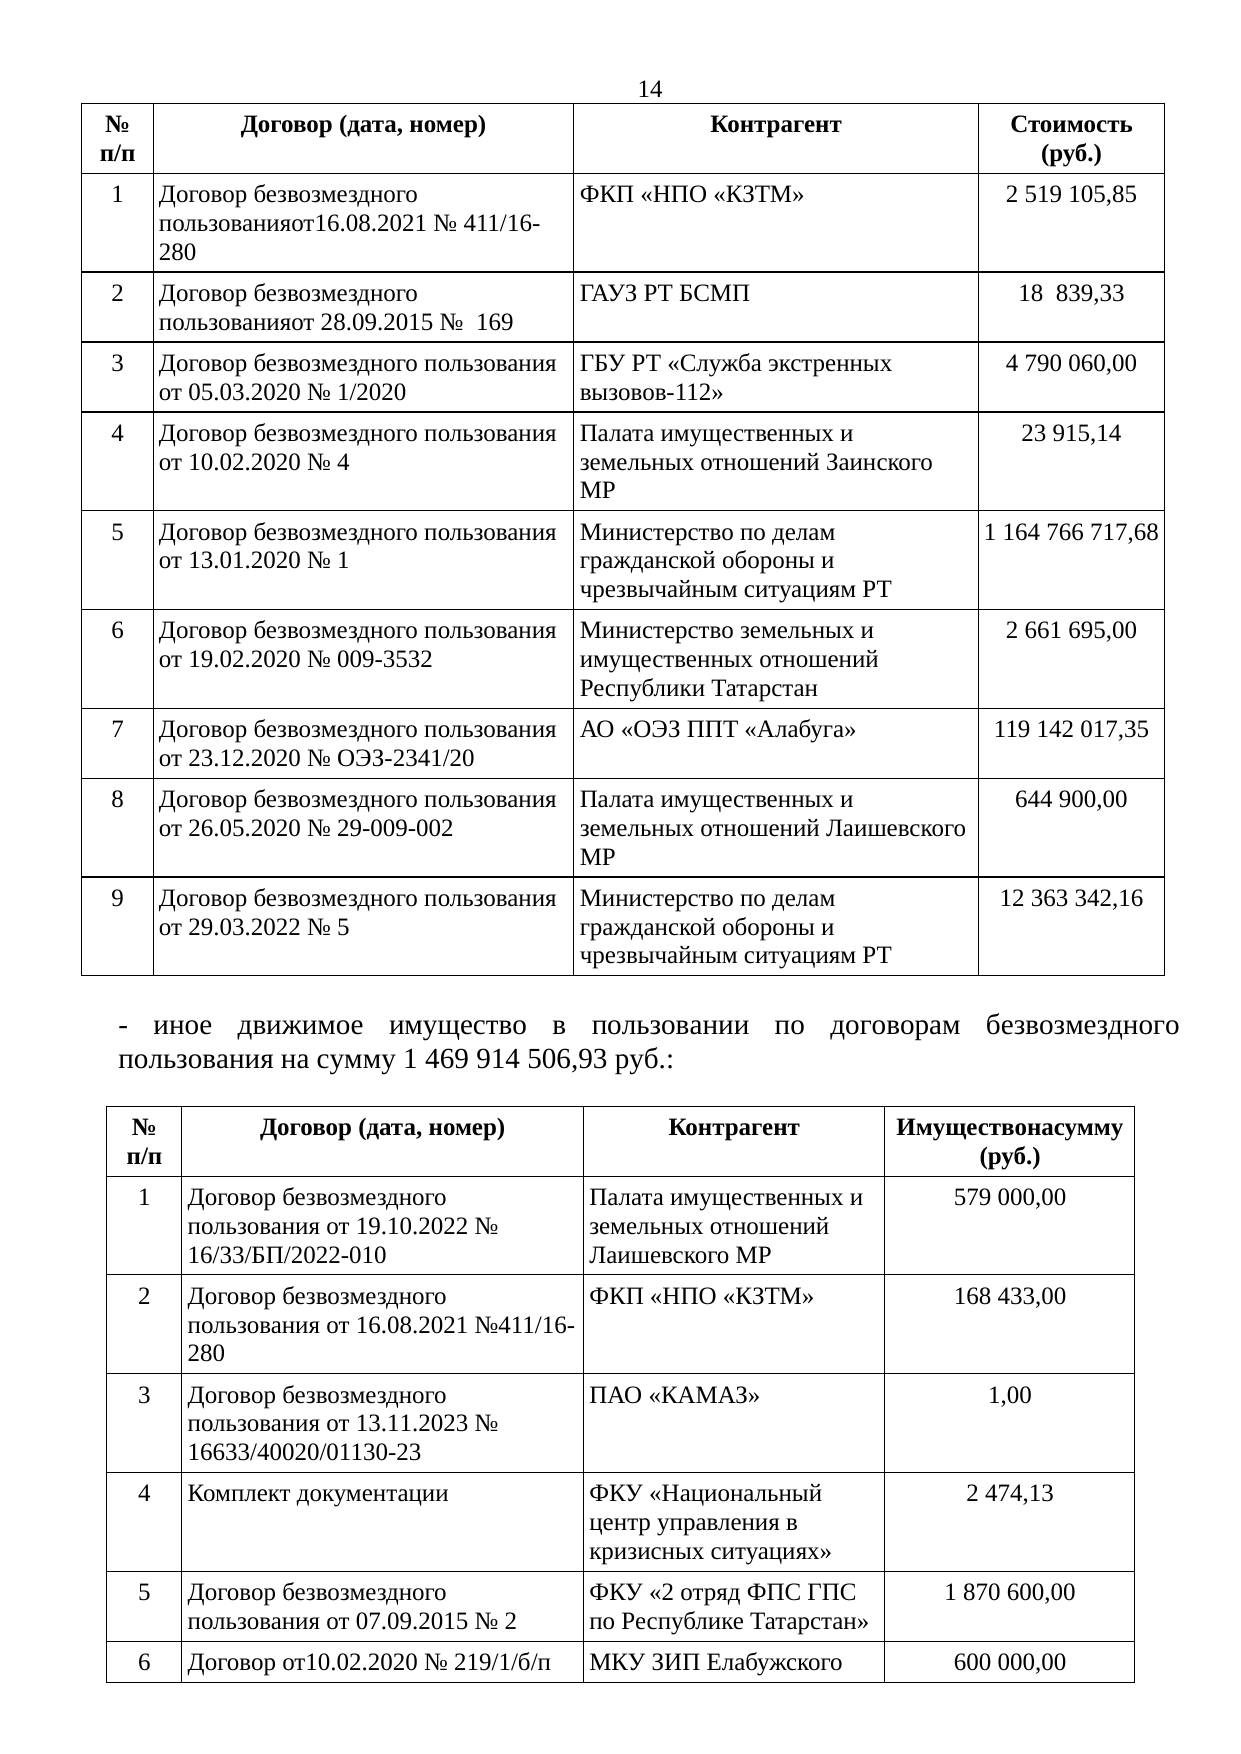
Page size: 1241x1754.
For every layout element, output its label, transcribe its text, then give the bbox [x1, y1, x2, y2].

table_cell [182, 1642, 583, 1682]
table_cell Министерство земельных и имущественных отношений Республики Татарстан [574, 610, 978, 708]
table_cell Министерство по делам гражданской обороны и чрезвычайным ситуациям РТ [574, 878, 978, 975]
table_cell 2 [82, 273, 153, 341]
table_cell Палата имущественных и земельных отношений Заинского МР [574, 413, 978, 510]
table_cell 119 142 017,35 [979, 709, 1164, 778]
table_cell 3 [82, 343, 153, 411]
table_cell 2 [107, 1275, 181, 1373]
table_cell 644 900,00 [979, 779, 1164, 876]
table_cell Договор безвозмездного пользованияот 28.09.2015 № 169 [154, 273, 573, 341]
table_cell ФКУ «2 отряд ФПС ГПС по Республике Татарстан» [584, 1572, 884, 1641]
table_cell 4 790 060,00 [979, 343, 1164, 411]
table_cell ФКУ «Национальный центр управления в кризисных ситуациях» [584, 1473, 884, 1571]
table_cell 12 363 342,16 [979, 878, 1164, 975]
table_cell 5 [82, 511, 153, 609]
table_cell Договор безвозмездного пользования от 19.10.2022 № 16/33/БП/2022-010 [182, 1177, 583, 1274]
table_cell 168 433,00 [885, 1275, 1134, 1373]
table_cell ГБУ РТ «Служба экстренных вызовов-112» [574, 343, 978, 411]
table_cell 4 [107, 1473, 181, 1571]
table_cell АО «ОЭЗ ППТ «Алабуга» [574, 709, 978, 778]
table_cell 5 [107, 1572, 181, 1641]
table_cell Договор безвозмездного пользования от 07.09.2015 № 2 [182, 1572, 583, 1641]
table_header Контрагент [574, 104, 978, 173]
table_cell 2 474,13 [885, 1473, 1134, 1571]
table_cell Договор безвозмездного пользованияот16.08.2021 № 411/16-280 [154, 174, 573, 271]
table_cell Договор безвозмездного пользования от 26.05.2020 № 29-009-002 [154, 779, 573, 876]
table_cell Договор безвозмездного пользования от 13.01.2020 № 1 [154, 511, 573, 609]
table_cell 4 [82, 413, 153, 510]
table_cell Договор безвозмездного пользования от 13.11.2023 № 16633/40020/01130-23 [182, 1374, 583, 1472]
table_cell 600 000,00 [885, 1642, 1134, 1682]
table_cell 18 839,33 [979, 273, 1164, 341]
table_cell 6 [82, 610, 153, 708]
table_cell ГАУЗ РТ БСМП [574, 273, 978, 341]
table_header Стоимость (руб.) [979, 104, 1164, 173]
table_cell Палата имущественных и земельных отношений Лаишевского МР [584, 1177, 884, 1274]
table_cell 9 [82, 878, 153, 975]
table_cell Министерство по делам гражданской обороны и чрезвычайным ситуациям РТ [574, 511, 978, 609]
table_cell 579 000,00 [885, 1177, 1134, 1274]
table_header Контрагент [584, 1107, 884, 1176]
table_cell 1 164 766 717,68 [979, 511, 1164, 609]
table_cell 3 [107, 1374, 181, 1472]
table_header Договор (дата, номер) [182, 1107, 583, 1176]
table_cell 2 519 105,85 [979, 174, 1164, 271]
text - иное движимое имущество в пользовании по договорам безвозмездного пользования на сумму 1 469 914 506,93 руб.: [118, 1007, 1181, 1074]
table_cell Комплект документации [182, 1473, 583, 1571]
table_header Имуществонасумму (руб.) [885, 1107, 1134, 1176]
table_header № п/п [107, 1107, 181, 1176]
table_cell 1 [107, 1177, 181, 1274]
table_cell 23 915,14 [979, 413, 1164, 510]
table_cell ПАО «КАМАЗ» [584, 1374, 884, 1472]
table_cell 7 [82, 709, 153, 778]
table_cell 6 [107, 1642, 181, 1682]
table_cell ФКП «НПО «КЗТМ» [574, 174, 978, 271]
table_header № п/п [82, 104, 153, 173]
table_cell 8 [82, 779, 153, 876]
table_cell Договор безвозмездного пользования от 23.12.2020 № ОЭЗ-2341/20 [154, 709, 573, 778]
table_cell 1 870 600,00 [885, 1572, 1134, 1641]
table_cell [584, 1642, 884, 1682]
table_cell ФКП «НПО «КЗТМ» [584, 1275, 884, 1373]
table_cell Договор безвозмездного пользования от 29.03.2022 № 5 [154, 878, 573, 975]
table_cell 2 661 695,00 [979, 610, 1164, 708]
table_cell Палата имущественных и земельных отношений Лаишевского МР [574, 779, 978, 876]
table_cell Договор безвозмездного пользования от 19.02.2020 № 009-3532 [154, 610, 573, 708]
table_header Договор (дата, номер) [154, 104, 573, 173]
table_cell Договор безвозмездного пользования от 05.03.2020 № 1/2020 [154, 343, 573, 411]
table_cell 1,00 [885, 1374, 1134, 1472]
table_cell Договор безвозмездного пользования от 16.08.2021 №411/16-280 [182, 1275, 583, 1373]
table_cell Договор безвозмездного пользования от 10.02.2020 № 4 [154, 413, 573, 510]
table_cell 1 [82, 174, 153, 271]
